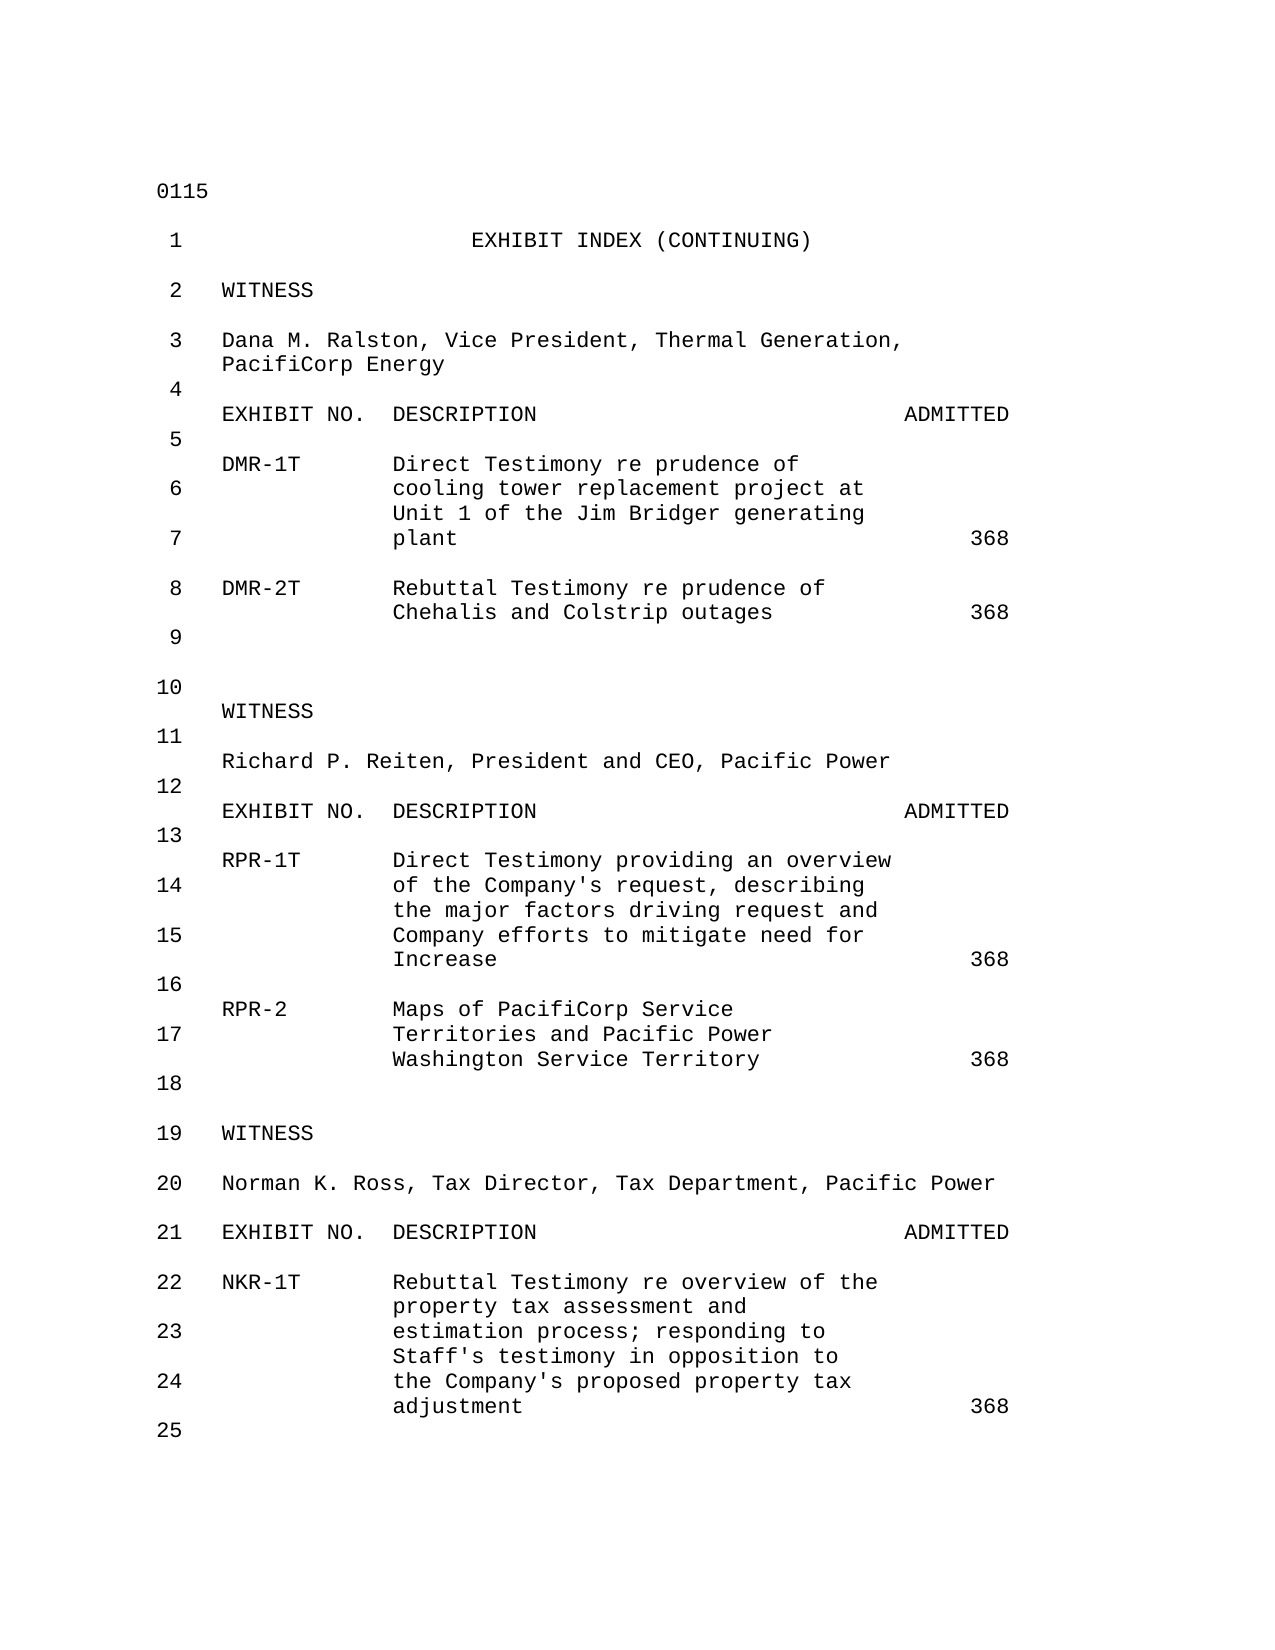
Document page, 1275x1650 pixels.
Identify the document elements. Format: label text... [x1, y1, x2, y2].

text 7 plant 368 [156, 527, 1119, 552]
text PacifiCorp Energy [156, 353, 1119, 378]
text 5 [156, 428, 1119, 453]
text 4 [156, 378, 1119, 403]
text 2 WITNESS [156, 279, 1119, 304]
text 25 [156, 1419, 1119, 1444]
text RPR-1T Direct Testimony providing an overview [156, 849, 1119, 874]
text Staff's testimony in opposition to [156, 1345, 1119, 1370]
text 13 [156, 824, 1119, 849]
text 20 Norman K. Ross, Tax Director, Tax Department, Pacific Power [156, 1172, 1119, 1196]
text Richard P. Reiten, President and CEO, Pacific Power [156, 750, 1119, 775]
text WITNESS [156, 701, 1119, 725]
text 12 [156, 775, 1119, 800]
text 15 Company efforts to mitigate need for [156, 924, 1119, 948]
text 9 [156, 626, 1119, 651]
text 11 [156, 725, 1119, 750]
text Increase 368 [156, 948, 1119, 973]
text 8 DMR-2T Rebuttal Testimony re prudence of [156, 577, 1119, 601]
text Chehalis and Colstrip outages 368 [156, 601, 1119, 626]
text 3 Dana M. Ralston, Vice President, Thermal Generation, [156, 329, 1119, 353]
text 14 of the Company's request, describing [156, 874, 1119, 899]
text 18 [156, 1072, 1119, 1097]
text 23 estimation process; responding to [156, 1320, 1119, 1345]
text the major factors driving request and [156, 899, 1119, 924]
text property tax assessment and [156, 1296, 1119, 1320]
text 22 NKR-1T Rebuttal Testimony re overview of the [156, 1271, 1119, 1296]
text 24 the Company's proposed property tax [156, 1370, 1119, 1395]
text 19 WITNESS [156, 1122, 1119, 1147]
text Washington Service Territory 368 [156, 1048, 1119, 1072]
text 17 Territories and Pacific Power [156, 1023, 1119, 1048]
text EXHIBIT NO. DESCRIPTION ADMITTED [156, 403, 1119, 428]
text 1 EXHIBIT INDEX (CONTINUING) [156, 229, 1119, 254]
text RPR-2 Maps of PacifiCorp Service [156, 998, 1119, 1023]
text 0115 [156, 180, 1119, 205]
text 21 EXHIBIT NO. DESCRIPTION ADMITTED [156, 1221, 1119, 1246]
text DMR-1T Direct Testimony re prudence of [156, 453, 1119, 477]
text 10 [156, 676, 1119, 701]
text 16 [156, 973, 1119, 998]
text EXHIBIT NO. DESCRIPTION ADMITTED [156, 800, 1119, 824]
text adjustment 368 [156, 1395, 1119, 1419]
text Unit 1 of the Jim Bridger generating [156, 502, 1119, 527]
text 6 cooling tower replacement project at [156, 477, 1119, 502]
